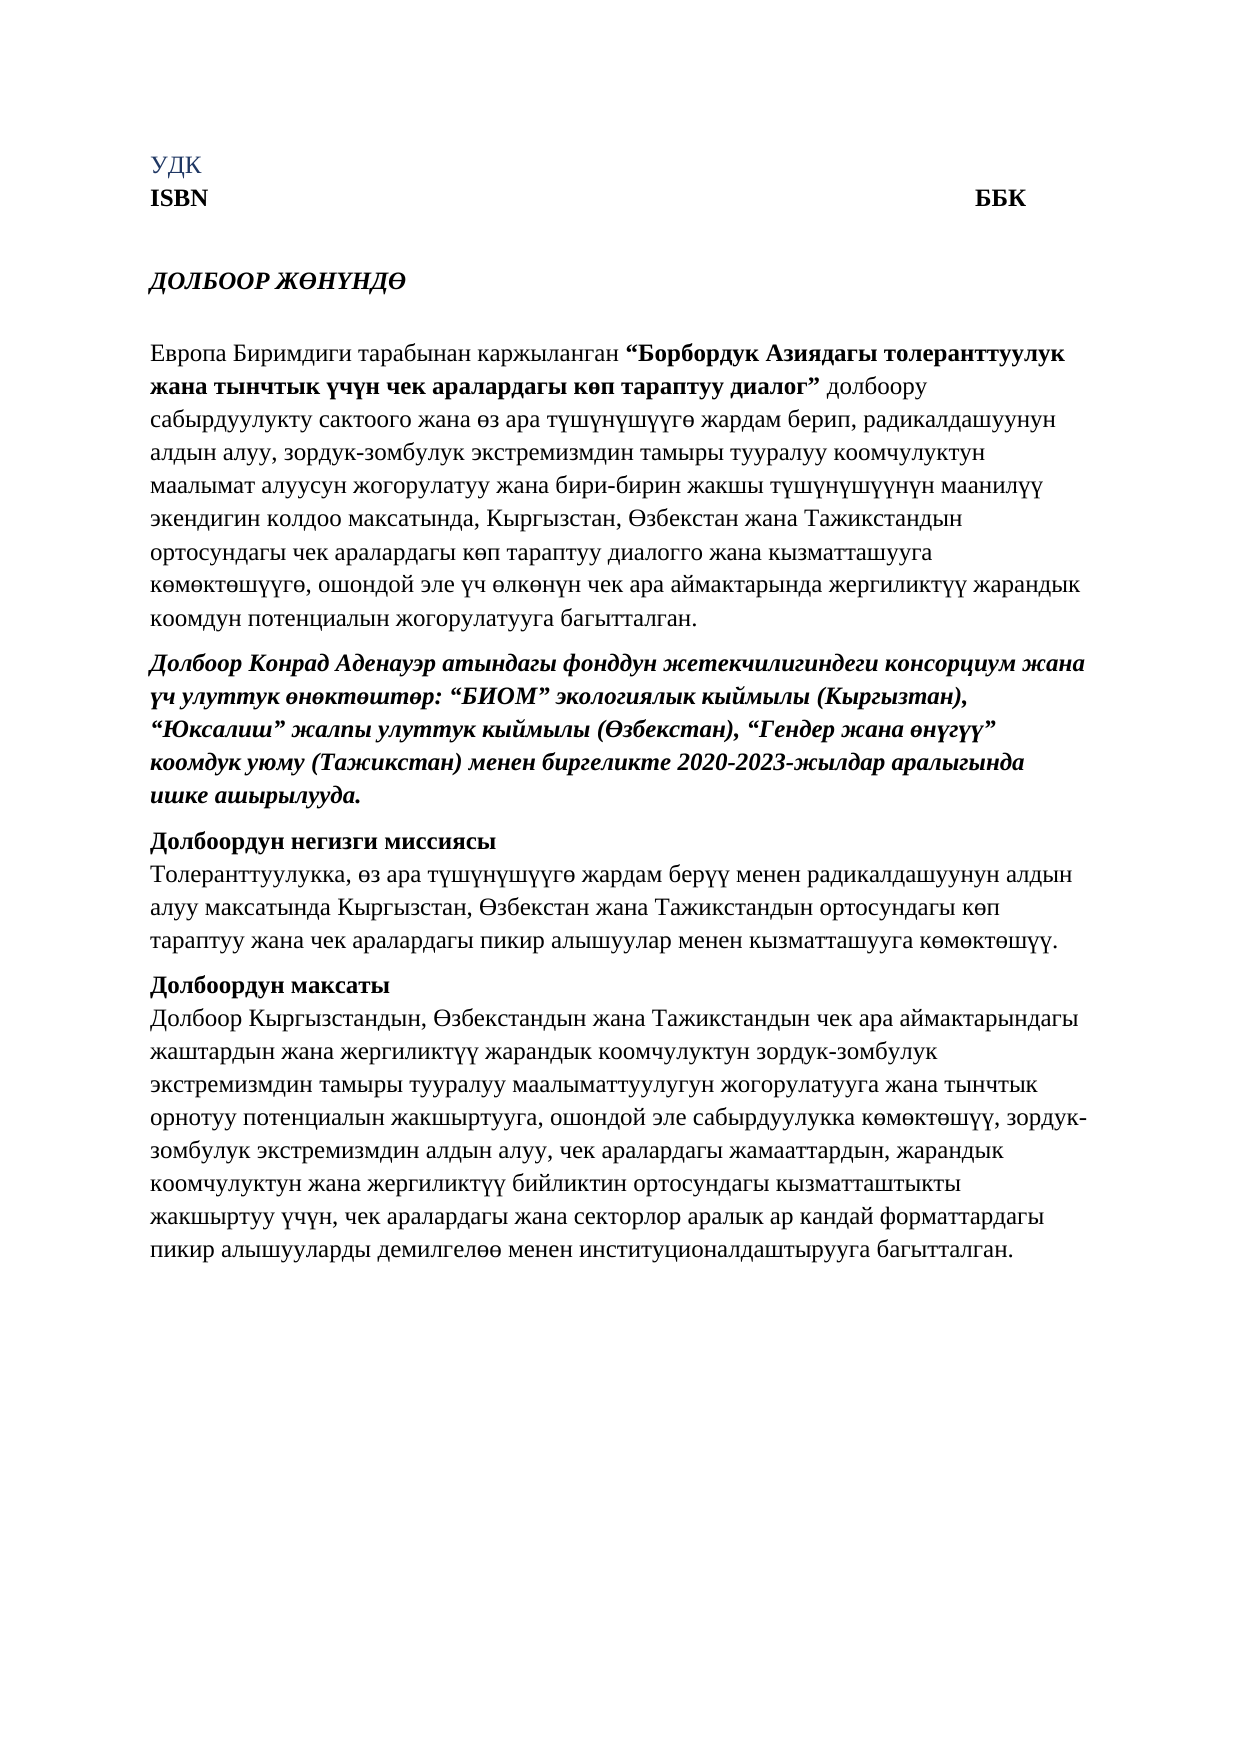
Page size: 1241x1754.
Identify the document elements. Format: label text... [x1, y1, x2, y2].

text Европа Биримдиги тарабынан каржыланган “Борбордук Азиядагы толеранттуулук жана тынчтык үчүн чек аралардагы көп тараптуу диалог” долбоору сабырдуулукту сактоого жана өз ара түшүнүшүүгө жардам берип, радикалдашуунун алдын алуу, зордук-зомбулук экстремизмдин тамыры тууралуу коомчулуктун маалымат алуусун жогорулатуу жана бири-бирин жакшы түшүнүшүүнүн маанилүү экендигин колдоо максатында, Кыргызстан, Өзбекстан жана Тажикстандын ортосундагы чек аралардагы көп тараптуу диалогго жана кызматташууга көмөктөшүүгө, ошондой эле үч өлкөнүн чек ара аймактарында жергиликтүү жарандык коомдун потенциалын жогорулатууга багытталган. [150, 338, 1090, 631]
subtitle УДК [150, 150, 1090, 179]
subtitle ДОЛБООР ЖӨНҮНДӨ [150, 266, 1090, 294]
subtitle Долбоордун максаты [150, 970, 1090, 999]
text ISBN ББК [150, 183, 1090, 212]
subtitle Долбоордун негизги миссиясы [150, 826, 1090, 854]
text Долбоор Кыргызстандын, Өзбекстандын жана Тажикстандын чек ара аймактарындагы жаштардын жана жергиликтүү жарандык коомчулуктун зордук-зомбулук экстремизмдин тамыры тууралуу маалыматтуулугун жогорулатууга жана тынчтык орнотуу потенциалын жакшыртууга, ошондой эле сабырдуулукка көмөктөшүү, зордук-зомбулук экстремизмдин алдын алуу, чек аралардагы жамааттардын, жарандык коомчулуктун жана жергиликтүү бийликтин ортосундагы кызматташтыкты жакшыртуу үчүн, чек аралардагы жана секторлор аралык ар кандай форматтардагы пикир алышууларды демилгелөө менен институционалдаштырууга багытталган. [150, 1003, 1090, 1263]
text Долбоор Конрад Аденауэр атындагы фонддун жетекчилигиндеги консорциум жана үч улуттук өнөктөштөр: “БИОМ” экологиялык кыймылы (Кыргызтан), “Юксалиш” жалпы улуттук кыймылы (Өзбекстан), “Гендер жана өнүгүү” коомдук уюму (Тажикстан) менен биргеликте 2020-2023-жылдар аралыгында ишке ашырылууда. [150, 648, 1090, 809]
text Толеранттуулукка, өз ара түшүнүшүүгө жардам берүү менен радикалдашуунун алдын алуу максатында Кыргызстан, Өзбекстан жана Тажикстандын ортосундагы көп тараптуу жана чек аралардагы пикир алышуулар менен кызматташууга көмөктөшүү. [150, 859, 1090, 953]
